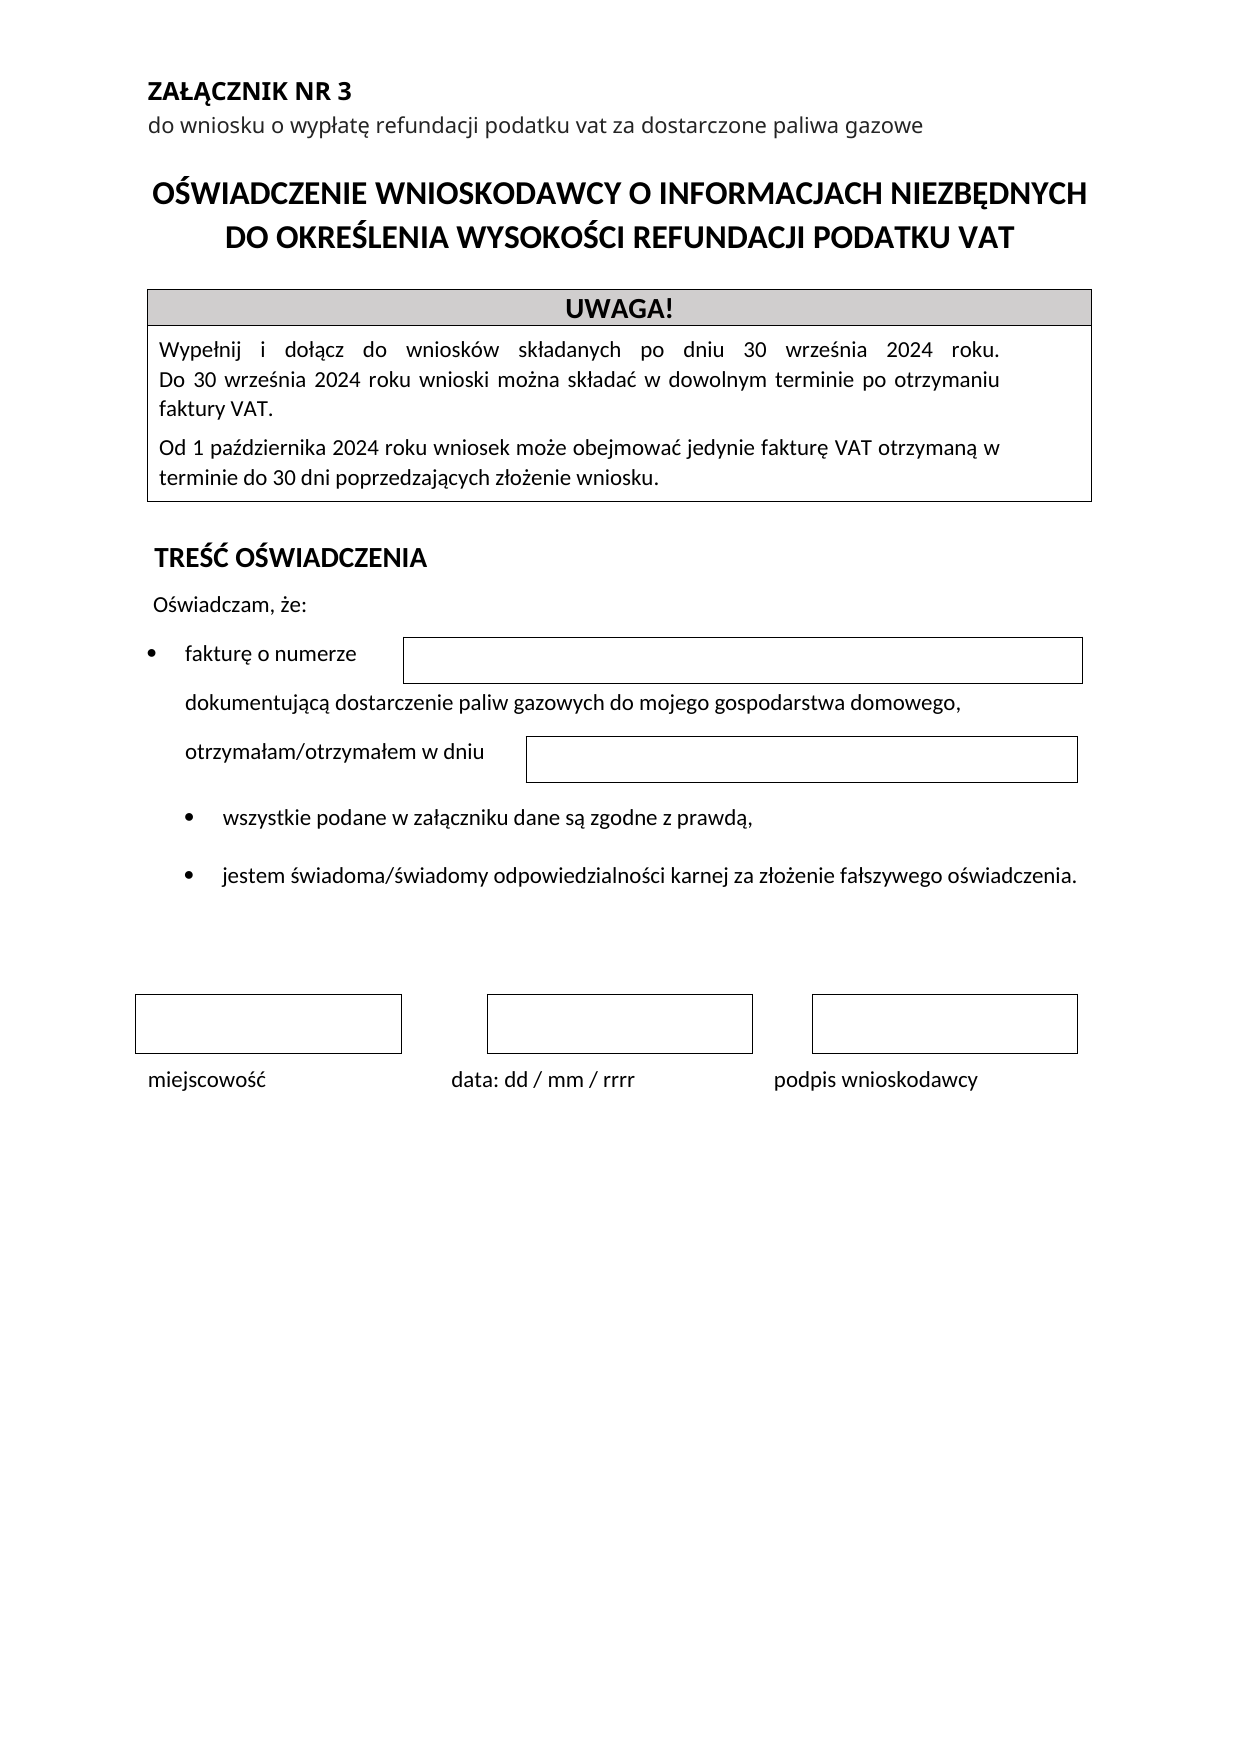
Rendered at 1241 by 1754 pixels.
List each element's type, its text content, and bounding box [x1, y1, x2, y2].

table_header [136, 995, 401, 1053]
list fakturę o numerze dokumentującą dostarczenie paliw gazowych do mojego gospodarstwa domowego, otrzymałam/otrzymałem w dniu [148, 639, 1093, 765]
text TREŚĆ OŚWIADCZENIA [148, 539, 1093, 575]
text Oświadczam, że: [148, 590, 1093, 618]
table_header [404, 638, 1082, 682]
table_header [527, 737, 1077, 782]
text OŚWIADCZENIE WNIOSKODAWCY O INFORMACJACH NIEZBĘDNYCH DO OKREŚLENIA WYSOKOŚCI REFUNDACJI PODATKU VAT [148, 172, 1093, 287]
table_header [488, 995, 752, 1053]
table_cell Wypełnij i dołącz do wniosków składanych po dniu 30 września 2024 roku. Do 30 września 2024 roku wnioski można składać w dowolnym terminie po otrzymaniu faktury VAT. Od 1 października 2024 roku wniosek może obejmować jedynie fakturę VAT otrzymaną w terminie do 30 dni poprzedzających złożenie wniosku. [148, 326, 1091, 501]
list wszystkie podane w załączniku dane są zgodne z prawdą, [185, 803, 1093, 831]
list jestem świadoma/świadomy odpowiedzialności karnej za złożenie fałszywego oświadczenia. [185, 861, 1093, 889]
table_header [813, 995, 1077, 1053]
text miejscowość data: dd / mm / rrrr podpis wnioskodawcy [148, 980, 1093, 1094]
table_header UWAGA! [148, 290, 1091, 325]
